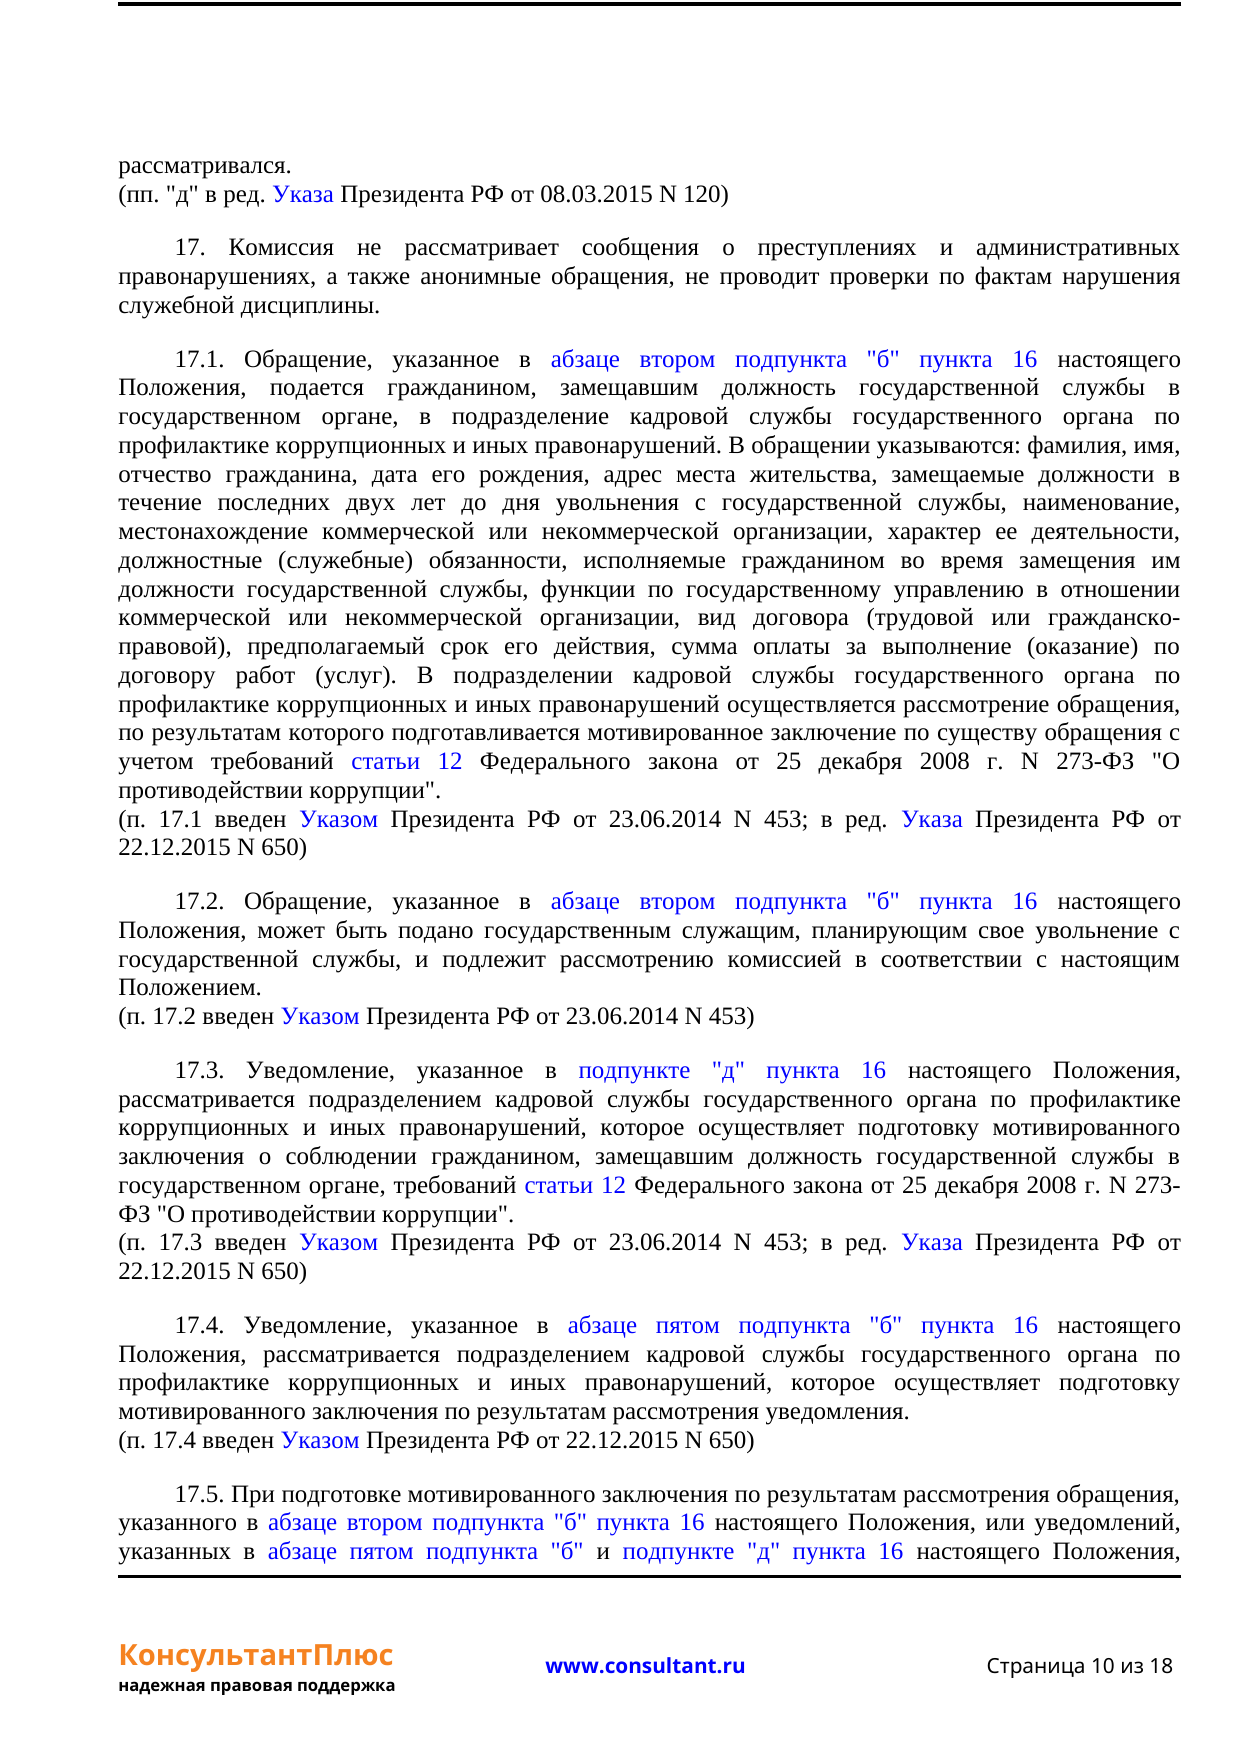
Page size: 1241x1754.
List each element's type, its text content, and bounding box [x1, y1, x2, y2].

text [118, 1479, 1181, 1565]
text (п. 17.2 введен Указом Президента РФ от 23.06.2014 N 453) [118, 1001, 1181, 1030]
text 17.1. Обращение, указанное в абзаце втором подпункта "б" пункта 16 настоящего Положения, подается гражданином, замещавшим должность государственной службы в государственном органе, в подразделение кадровой службы государственного органа по профилактике коррупционных и иных правонарушений. В обращении указываются: фамилия, имя, отчество гражданина, дата его рождения, адрес места жительства, замещаемые должности в течение последних двух лет до дня увольнения с государственной службы, наименование, местонахождение коммерческой или некоммерческой организации, характер ее деятельности, должностные (служебные) обязанности, исполняемые гражданином во время замещения им должности государственной службы, функции по государственному управлению в отношении коммерческой или некоммерческой организации, вид договора (трудовой или гражданско-правовой), предполагаемый срок его действия, сумма оплаты за выполнение (оказание) по договору работ (услуг). В подразделении кадровой службы государственного органа по профилактике коррупционных и иных правонарушений осуществляется рассмотрение обращения, по результатам которого подготавливается мотивированное заключение по существу обращения с учетом требований статьи 12 Федерального закона от 25 декабря 2008 г. N 273-ФЗ "О противодействии коррупции". [118, 344, 1181, 804]
text (п. 17.4 введен Указом Президента РФ от 22.12.2015 N 650) [118, 1425, 1181, 1454]
text 17.2. Обращение, указанное в абзаце втором подпункта "б" пункта 16 настоящего Положения, может быть подано государственным служащим, планирующим свое увольнение с государственной службы, и подлежит рассмотрению комиссией в соответствии с настоящим Положением. [118, 886, 1181, 1001]
text 17. Комиссия не рассматривает сообщения о преступлениях и административных правонарушениях, а также анонимные обращения, не проводит проверки по фактам нарушения служебной дисциплины. [118, 232, 1181, 319]
text 17.3. Уведомление, указанное в подпункте "д" пункта 16 настоящего Положения, рассматривается подразделением кадровой службы государственного органа по профилактике коррупционных и иных правонарушений, которое осуществляет подготовку мотивированного заключения о соблюдении гражданином, замещавшим должность государственной службы в государственном органе, требований статьи 12 Федерального закона от 25 декабря 2008 г. N 273-ФЗ "О противодействии коррупции". [118, 1055, 1181, 1227]
text (п. 17.3 введен Указом Президента РФ от 23.06.2014 N 453; в ред. Указа Президента РФ от 22.12.2015 N 650) [118, 1227, 1181, 1285]
text 17.4. Уведомление, указанное в абзаце пятом подпункта "б" пункта 16 настоящего Положения, рассматривается подразделением кадровой службы государственного органа по профилактике коррупционных и иных правонарушений, которое осуществляет подготовку мотивированного заключения по результатам рассмотрения уведомления. [118, 1310, 1181, 1425]
text (п. 17.1 введен Указом Президента РФ от 23.06.2014 N 453; в ред. Указа Президента РФ от 22.12.2015 N 650) [118, 804, 1181, 861]
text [118, 150, 1181, 179]
text (пп. "д" в ред. Указа Президента РФ от 08.03.2015 N 120) [118, 179, 1181, 207]
